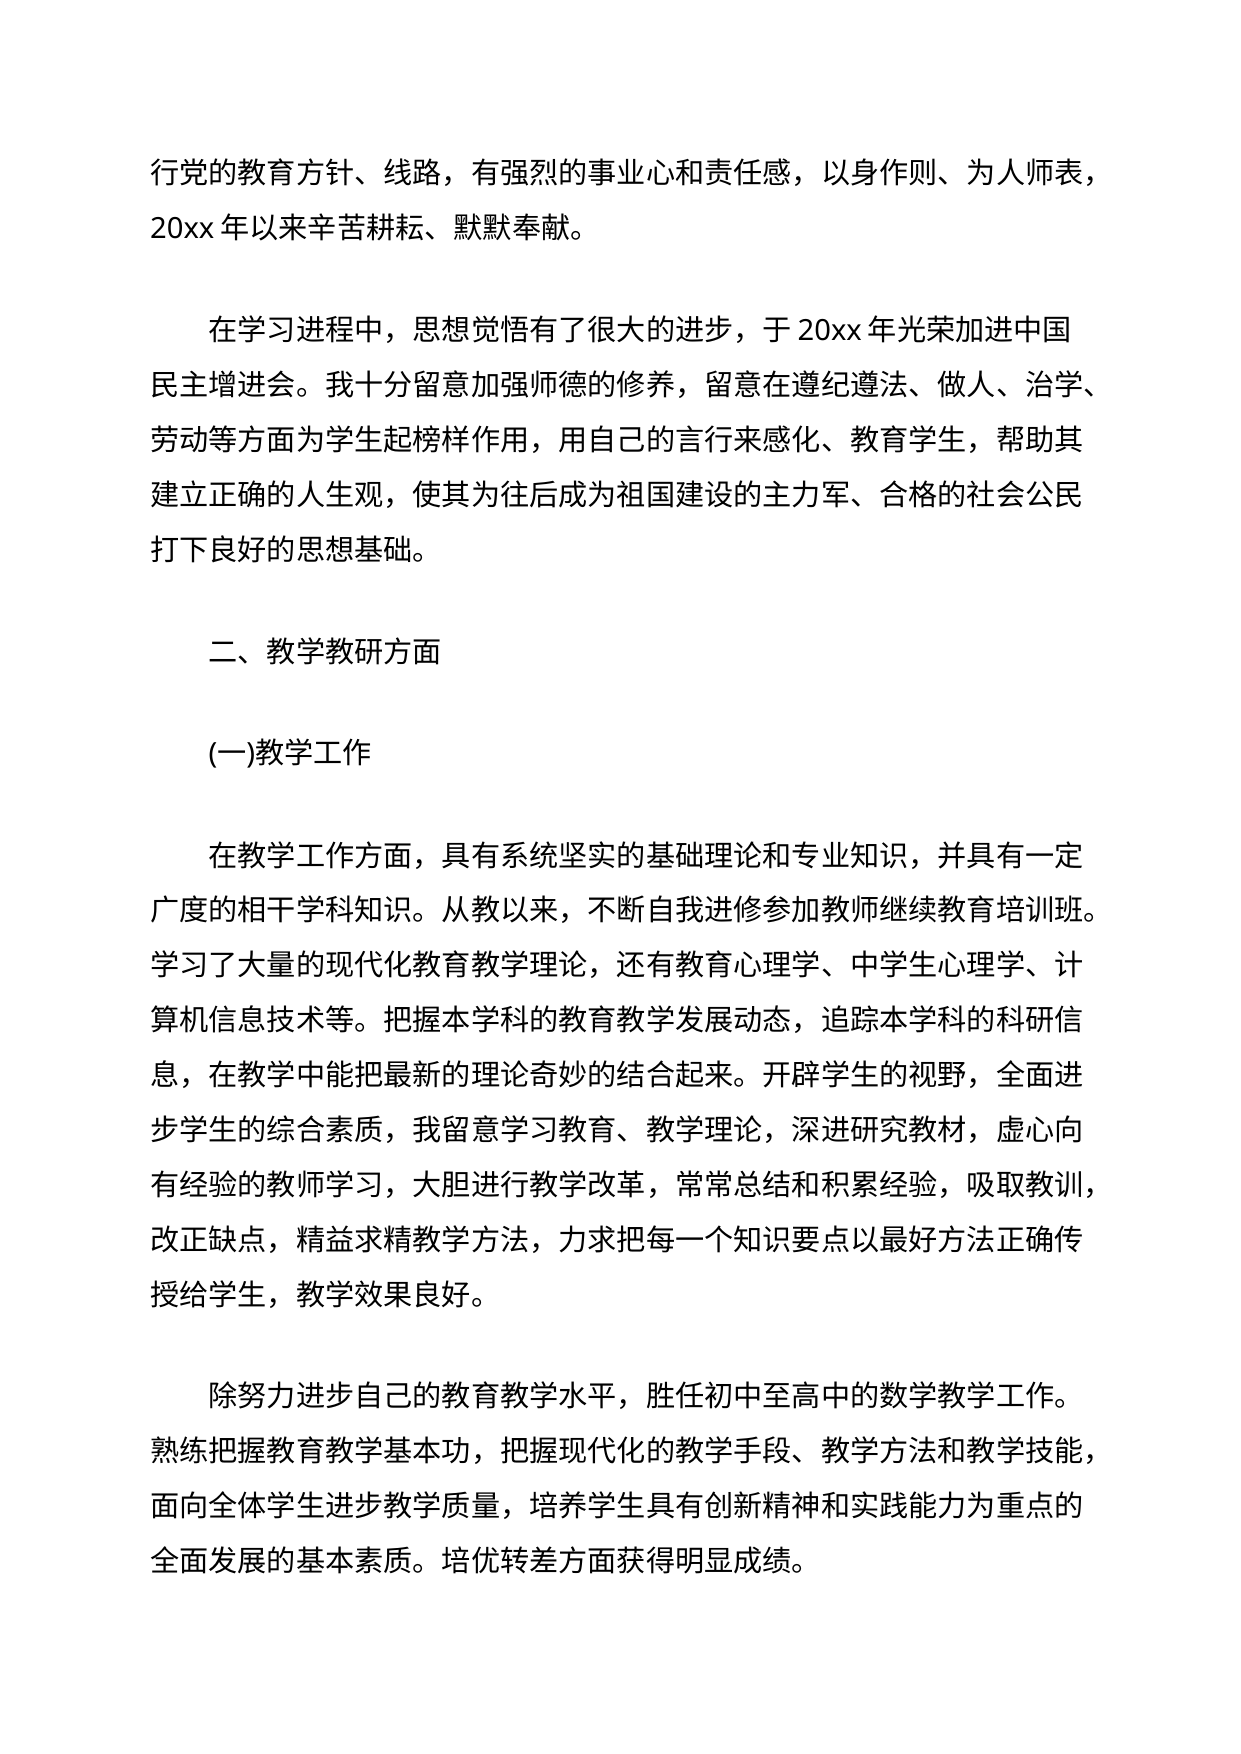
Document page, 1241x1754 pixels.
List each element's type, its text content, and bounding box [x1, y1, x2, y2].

text 二、教学教研方面 [150, 628, 1090, 671]
text 在学习进程中，思想觉悟有了很大的进步，于20xx年光荣加进中国民主增进会。我十分留意加强师德的修养，留意在遵纪遵法、做人、治学、劳动等方面为学生起榜样作用，用自己的言行来感化、教育学生，帮助其建立正确的人生观，使其为往后成为祖国建设的主力军、合格的社会公民打下良好的思想基础。 [150, 307, 1090, 569]
text (一)教学工作 [150, 730, 1090, 772]
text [150, 150, 1090, 247]
text 除努力进步自己的教育教学水平，胜任初中至高中的数学教学工作。熟练把握教育教学基本功，把握现代化的教学手段、教学方法和教学技能，面向全体学生进步教学质量，培养学生具有创新精神和实践能力为重点的全面发展的基本素质。培优转差方面获得明显成绩。 [150, 1373, 1090, 1580]
text 在教学工作方面，具有系统坚实的基础理论和专业知识，并具有一定广度的相干学科知识。从教以来，不断自我进修参加教师继续教育培训班。学习了大量的现代化教育教学理论，还有教育心理学、中学生心理学、计算机信息技术等。把握本学科的教育教学发展动态，追踪本学科的科研信息，在教学中能把最新的理论奇妙的结合起来。开辟学生的视野，全面进步学生的综合素质，我留意学习教育、教学理论，深进研究教材，虚心向有经验的教师学习，大胆进行教学改革，常常总结和积累经验，吸取教训，改正缺点，精益求精教学方法，力求把每一个知识要点以最好方法正确传授给学生，教学效果良好。 [150, 832, 1090, 1313]
